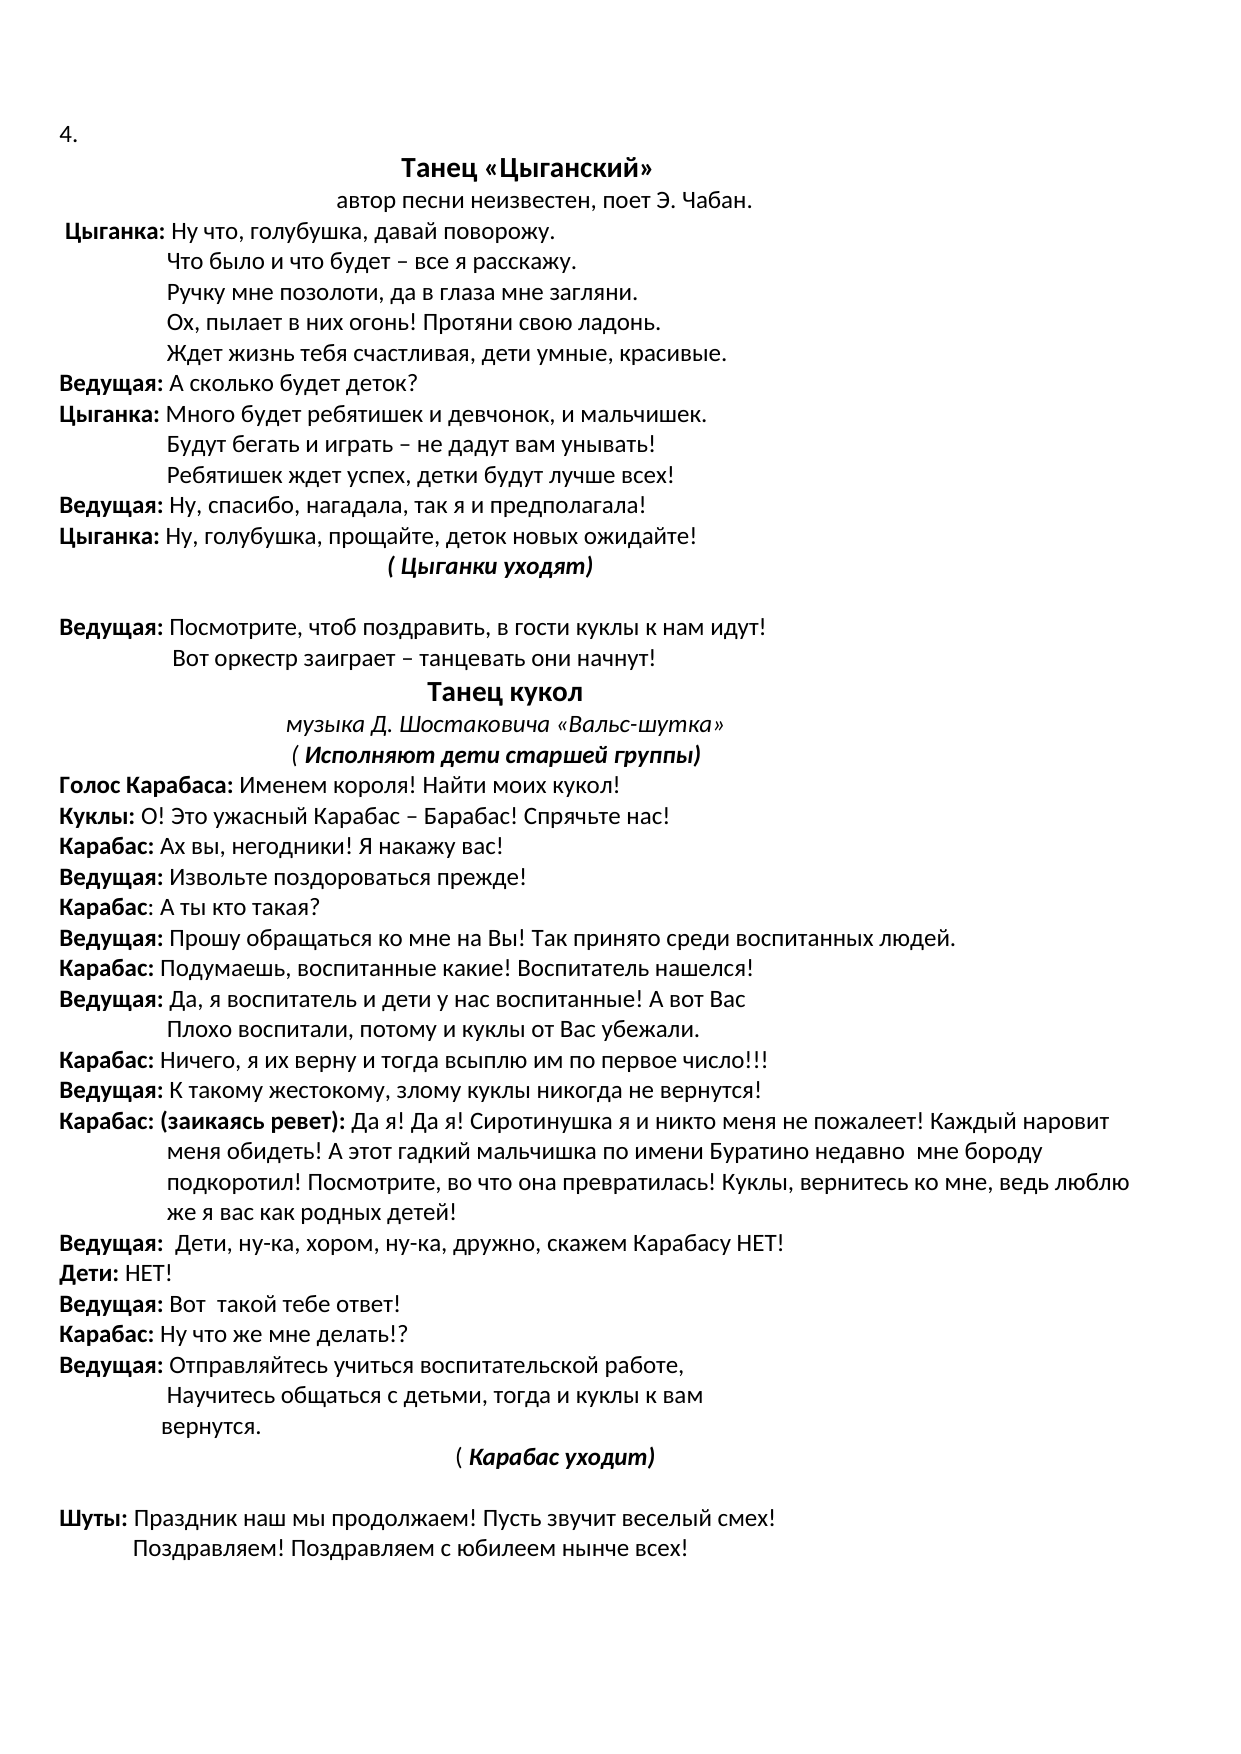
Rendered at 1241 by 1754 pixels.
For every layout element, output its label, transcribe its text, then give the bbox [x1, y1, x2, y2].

text Карабас: Ничего, я их верну и тогда всыплю им по первое число!!! [59, 1044, 1152, 1074]
text Карабас: Ну что же мне делать!? [59, 1319, 1152, 1349]
text подкоротил! Посмотрите, во что она превратилась! Куклы, вернитесь ко мне, ведь люблю [59, 1166, 1152, 1197]
text Карабас: (заикаясь ревет): Да я! Да я! Сиротинушка я и никто меня не пожалеет! Каждый наровит [59, 1105, 1152, 1136]
text Цыганка: Ну, голубушка, прощайте, деток новых ожидайте! [59, 520, 1152, 551]
text Куклы: О! Это ужасный Карабас – Барабас! Спрячьте нас! [59, 800, 1152, 830]
text Дети: НЕТ! [59, 1258, 1152, 1288]
text Ведущая: Ну, спасибо, нагадала, так я и предполагала! [59, 489, 1152, 520]
text Ждет жизнь тебя счастливая, дети умные, красивые. [59, 337, 1152, 367]
text ( Исполняют дети старшей группы) [59, 739, 1152, 769]
text Карабас: А ты кто такая? [59, 891, 1152, 922]
text Танец «Цыганский» [59, 149, 1152, 184]
text музыка Д. Шостаковича «Вальс-шутка» [59, 708, 1152, 739]
text Научитесь общаться с детьми, тогда и куклы к вам [59, 1380, 1152, 1410]
text Ведущая: Дети, ну-ка, хором, ну-ка, дружно, скажем Карабасу НЕТ! [59, 1227, 1152, 1258]
text Ведущая: Вот такой тебе ответ! [59, 1288, 1152, 1319]
text Ручку мне позолоти, да в глаза мне загляни. [59, 276, 1152, 306]
text Цыганка: Ну что, голубушка, давай поворожу. [59, 215, 1152, 245]
text ( Карабас уходит) [59, 1441, 1152, 1471]
text Поздравляем! Поздравляем с юбилеем нынче всех! [59, 1532, 1152, 1563]
text Плохо воспитали, потому и куклы от Вас убежали. [59, 1013, 1152, 1044]
text меня обидеть! А этот гадкий мальчишка по имени Буратино недавно мне бороду [59, 1136, 1152, 1166]
text Ведущая: Посмотрите, чтоб поздравить, в гости куклы к нам идут! [59, 612, 1152, 642]
text Ребятишек ждет успех, детки будут лучше всех! [59, 459, 1152, 489]
text 4. [59, 118, 1152, 149]
text Ведущая: Прошу обращаться ко мне на Вы! Так принято среди воспитанных людей. [59, 922, 1152, 952]
text Ведущая: Извольте поздороваться прежде! [59, 861, 1152, 891]
text ( Цыганки уходят) [59, 551, 1152, 581]
text Будут бегать и играть – не дадут вам унывать! [59, 428, 1152, 459]
text Ведущая: Отправляйтесь учиться воспитательской работе, [59, 1349, 1152, 1380]
text Карабас: Подумаешь, воспитанные какие! Воспитатель нашелся! [59, 952, 1152, 983]
text автор песни неизвестен, поет Э. Чабан. [59, 184, 1152, 215]
text Ведущая: А сколько будет деток? [59, 367, 1152, 398]
text Ох, пылает в них огонь! Протяни свою ладонь. [59, 306, 1152, 337]
text же я вас как родных детей! [59, 1197, 1152, 1227]
text Голос Карабаса: Именем короля! Найти моих кукол! [59, 769, 1152, 800]
text Танец кукол [59, 673, 1152, 708]
text Цыганка: Много будет ребятишек и девчонок, и мальчишек. [59, 398, 1152, 428]
text Карабас: Ах вы, негодники! Я накажу вас! [59, 830, 1152, 861]
text Ведущая: Да, я воспитатель и дети у нас воспитанные! А вот Вас [59, 983, 1152, 1013]
text Что было и что будет – все я расскажу. [59, 245, 1152, 276]
text Ведущая: К такому жестокому, злому куклы никогда не вернутся! [59, 1074, 1152, 1105]
text Шуты: Праздник наш мы продолжаем! Пусть звучит веселый смех! [59, 1502, 1152, 1532]
text вернутся. [59, 1410, 1152, 1441]
text Вот оркестр заиграет – танцевать они начнут! [59, 642, 1152, 673]
